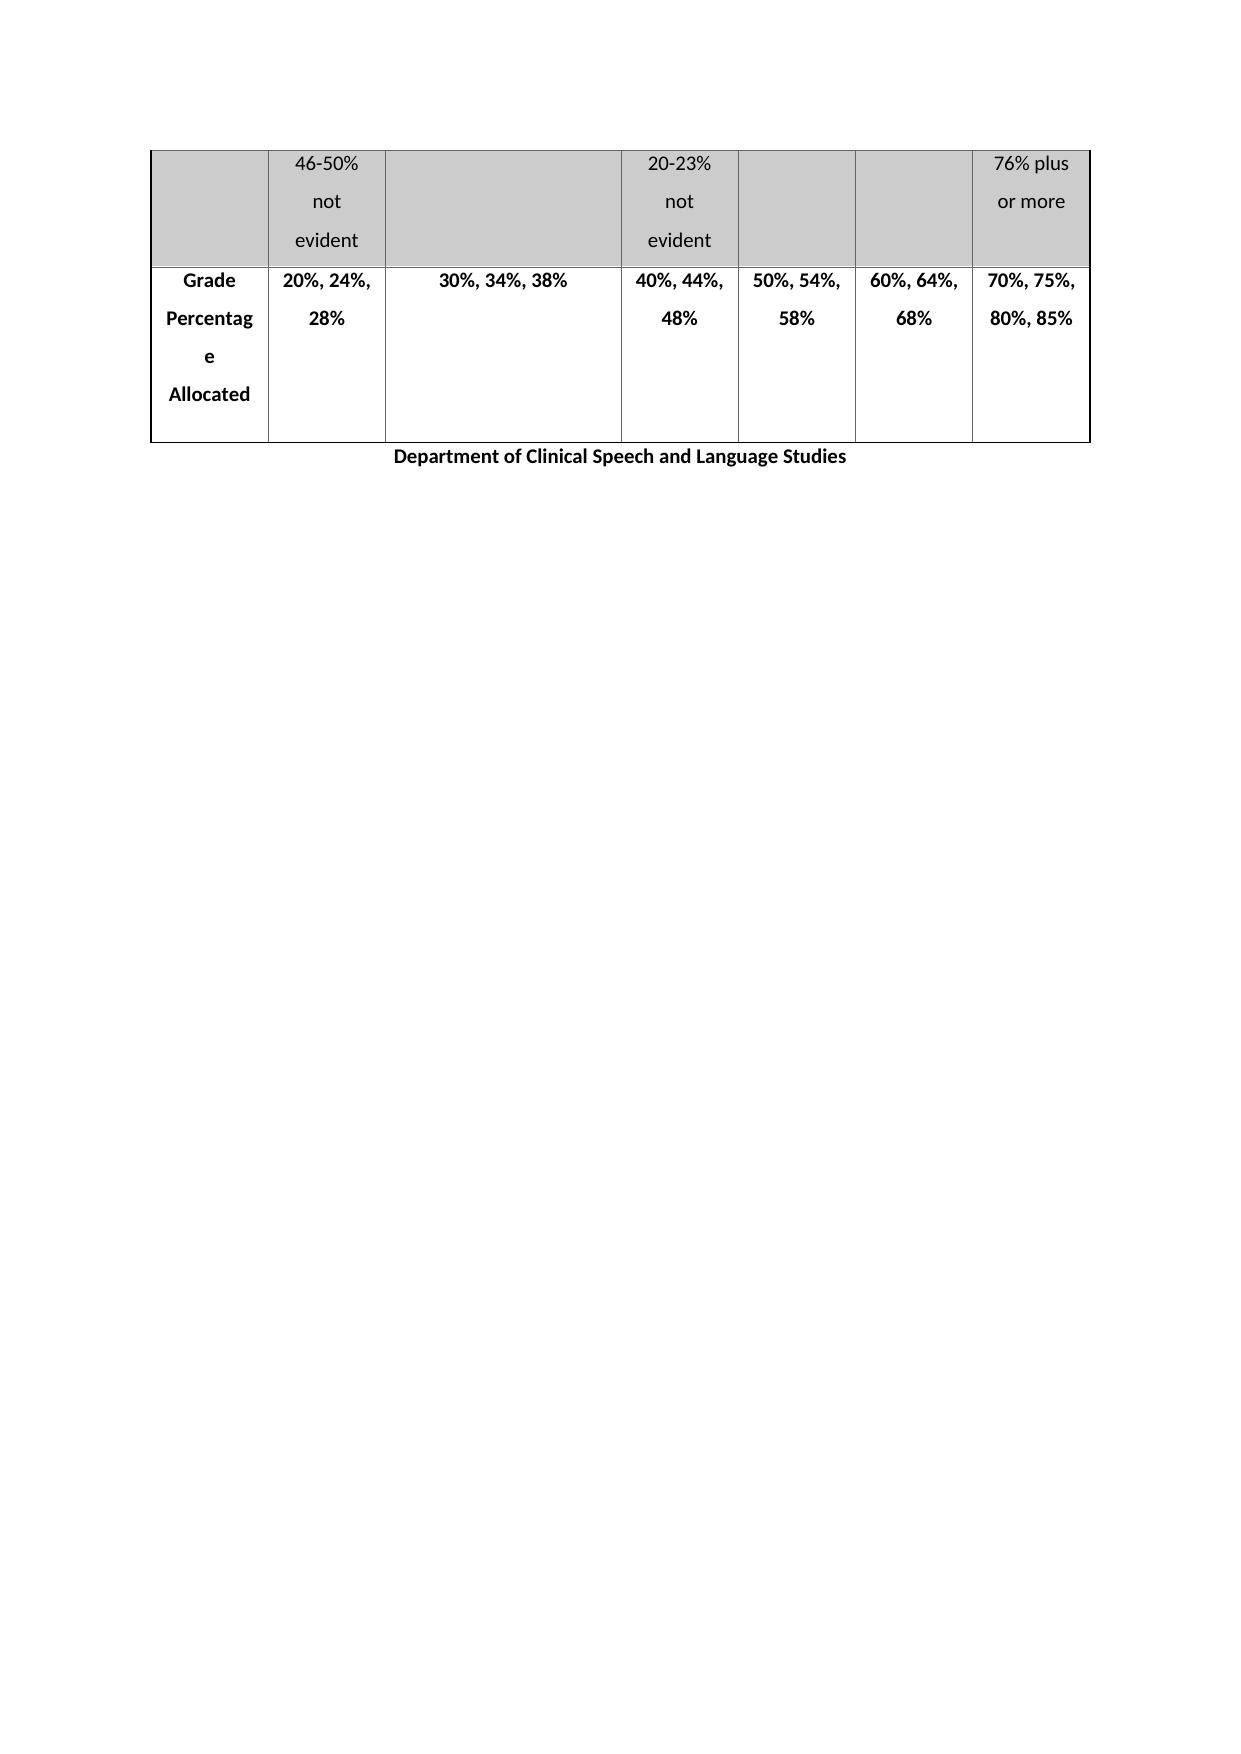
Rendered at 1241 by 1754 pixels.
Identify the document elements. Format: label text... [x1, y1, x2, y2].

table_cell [269, 151, 385, 266]
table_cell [973, 151, 1089, 266]
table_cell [856, 151, 972, 266]
table_cell 40%, 44%, 48% [622, 268, 738, 442]
table_cell Grade Percentage Allocated [152, 268, 268, 442]
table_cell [386, 151, 621, 266]
table_cell 50%, 54%, 58% [739, 268, 855, 442]
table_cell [622, 151, 738, 266]
table_cell 60%, 64%, 68% [856, 268, 972, 442]
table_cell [152, 151, 268, 266]
text Department of Clinical Speech and Language Studies [150, 443, 1090, 469]
table_cell 70%, 75%, 80%, 85% [973, 268, 1089, 442]
table_cell 20%, 24%, 28% [269, 268, 385, 442]
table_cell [739, 151, 855, 266]
table_cell 30%, 34%, 38% [386, 268, 621, 442]
